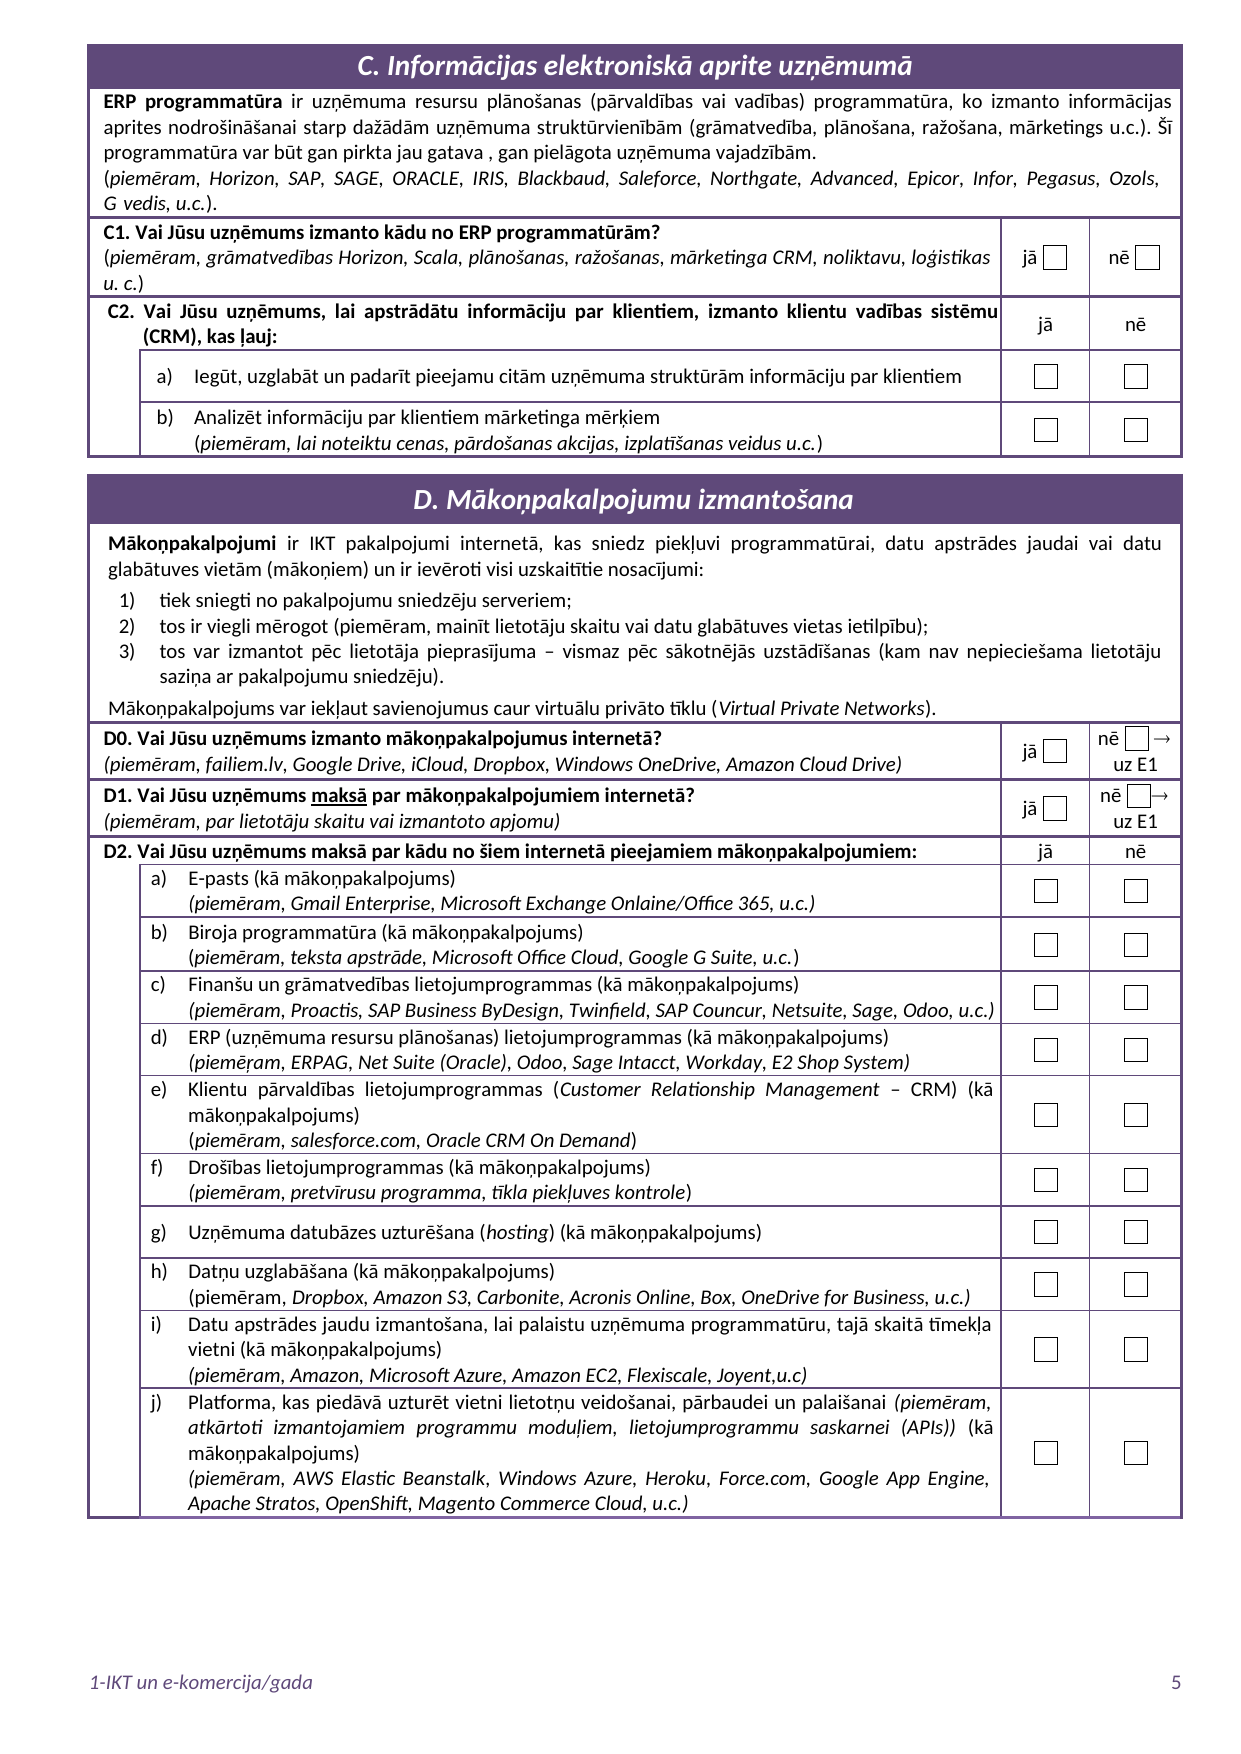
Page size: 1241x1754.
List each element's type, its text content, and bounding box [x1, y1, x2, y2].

table_cell [1002, 865, 1089, 916]
table_cell [1002, 351, 1089, 401]
table_cell Finanšu un grāmatvedības lietojumprogrammas (kā mākoņpakalpojums) (piemēram, Proactis, SAP Business ByDesign, Twinfield, SAP Councur, Netsuite, Sage, Odoo, u.c.) [141, 972, 1000, 1022]
table_cell nē [1090, 838, 1180, 864]
table_cell nē uz E1 [1090, 781, 1180, 835]
table_cell [1090, 1389, 1180, 1516]
table_cell [1090, 865, 1180, 916]
table_cell [1090, 918, 1180, 970]
table_cell Uzņēmuma datubāzes uzturēšana (hosting) (kā mākoņpakalpojums) [141, 1207, 1000, 1257]
table_cell [1002, 1024, 1089, 1075]
table_cell [1002, 1311, 1089, 1387]
table_header D. Mākoņpakalpojumu izmantošana [90, 477, 1180, 521]
table_cell C1. Vai Jūsu uzņēmums izmanto kādu no ERP programmatūrām? (piemēram, grāmatvedības Horizon, Scala, plānošanas, ražošanas, mārketinga CRM, noliktavu, loģistikas u. c.) [90, 219, 1000, 295]
table_cell E-pasts (kā mākoņpakalpojums) (piemēram, Gmail Enterprise, Microsoft Exchange Onlaine/Office 365, u.c.) [141, 865, 1000, 916]
table_cell jā [1002, 781, 1089, 835]
table_cell [90, 349, 139, 455]
table_cell [1002, 1076, 1089, 1153]
table_header C. Informācijas elektroniskā aprite uzņēmumā [90, 44, 1180, 86]
table_cell C2. Vai Jūsu uzņēmums, lai apstrādātu informāciju par klientiem, izmanto klientu vadības sistēmu (CRM), kas ļauj: [90, 298, 1000, 349]
table_cell [1090, 1207, 1180, 1257]
table_cell [1002, 1259, 1089, 1309]
table_cell D2. Vai Jūsu uzņēmums maksā par kādu no šiem internetā pieejamiem mākoņpakalpojumiem: [90, 838, 1000, 864]
table_cell Datņu uzglabāšana (kā mākoņpakalpojums) (piemēram, Dropbox, Amazon S3, Carbonite, Acronis Online, Box, OneDrive for Business, u.c.) [141, 1259, 1000, 1309]
table_cell [1090, 1259, 1180, 1309]
table_cell [1090, 351, 1180, 401]
table_cell [1090, 1076, 1180, 1153]
table_cell [1002, 1154, 1089, 1205]
table_cell D0. Vai Jūsu uzņēmums izmanto mākoņpakalpojumus internetā? (piemēram, failiem.lv, Google Drive, iCloud, Dropbox, Windows OneDrive, Amazon Cloud Drive) [90, 724, 1000, 778]
table_cell [1002, 1207, 1089, 1257]
table_cell Analizēt informāciju par klientiem mārketinga mērķiem (piemēram, lai noteiktu cenas, pārdošanas akcijas, izplatīšanas veidus u.c.) [141, 403, 1000, 455]
table_cell jā [1002, 838, 1089, 864]
table_cell [1002, 972, 1089, 1022]
table_cell Platforma, kas piedāvā uzturēt vietni lietotņu veidošanai, pārbaudei un palaišanai (piemēram, atkārtoti izmantojamiem programmu moduļiem, lietojumprogrammu saskarnei (APIs)) (kā mākoņpakalpojums) (piemēram, AWS Elastic Beanstalk, Windows Azure, Heroku, Force.com, Google App Engine, Apache Stratos, OpenShift, Magento Commerce Cloud, u.c.) [141, 1389, 1000, 1516]
table_cell jā [1002, 219, 1089, 295]
table_cell nē uz E1 [1090, 724, 1180, 778]
table_cell nē [1090, 219, 1180, 295]
table_cell Biroja programmatūra (kā mākoņpakalpojums) (piemēram, teksta apstrāde, Microsoft Office Cloud, Google G Suite, u.c.) [141, 918, 1000, 970]
table_cell [1090, 1311, 1180, 1387]
table_cell jā [1002, 298, 1089, 349]
table_cell Iegūt, uzglabāt un padarīt pieejamu citām uzņēmuma struktūrām informāciju par klientiem [141, 351, 1000, 401]
table_cell [1002, 918, 1089, 970]
table_cell [90, 864, 139, 1516]
table_cell Klientu pārvaldības lietojumprogrammas (Customer Relationship Management – CRM) (kā mākoņpakalpojums) (piemēram, salesforce.com, Oracle CRM On Demand) [141, 1076, 1000, 1153]
table_cell [1090, 403, 1180, 455]
table_cell [1090, 972, 1180, 1022]
table_cell ERP (uzņēmuma resursu plānošanas) lietojumprogrammas (kā mākoņpakalpojums) (piemēŗam, ERPAG, Net Suite (Oracle), Odoo, Sage Intacct, Workday, E2 Shop System) [141, 1024, 1000, 1075]
table_cell [1090, 1024, 1180, 1075]
table_cell ERP programmatūra ir uzņēmuma resursu plānošanas (pārvaldības vai vadības) programmatūra, ko izmanto informācijas aprites nodrošināšanai starp dažādām uzņēmuma struktūrvienībām (grāmatvedība, plānošana, ražošana, mārketings u.c.). Šī programmatūra var būt gan pirkta jau gatava , gan pielāgota uzņēmuma vajadzībām. (piemēram, Horizon, SAP, SAGE, ORACLE, IRIS, Blackbaud, Saleforce, Northgate, Advanced, Epicor, Infor, Pegasus, Ozols, G vedis, u.c.). [90, 89, 1180, 216]
table_cell nē [1090, 298, 1180, 349]
table_cell Drošības lietojumprogrammas (kā mākoņpakalpojums) (piemēram, pretvīrusu programma, tīkla piekļuves kontrole) [141, 1154, 1000, 1205]
table_cell [1002, 1389, 1089, 1516]
table_cell jā [1002, 724, 1089, 778]
table_cell [1002, 403, 1089, 455]
table_cell D1. Vai Jūsu uzņēmums maksā par mākoņpakalpojumiem internetā? (piemēram, par lietotāju skaitu vai izmantoto apjomu) [90, 781, 1000, 835]
table_cell Datu apstrādes jaudu izmantošana, lai palaistu uzņēmuma programmatūru, tajā skaitā tīmekļa vietni (kā mākoņpakalpojums) (piemēram, Amazon, Microsoft Azure, Amazon EC2, Flexiscale, Joyent,u.c) [141, 1311, 1000, 1387]
table_cell [1090, 1154, 1180, 1205]
table_cell Mākoņpakalpojumi ir IKT pakalpojumi internetā, kas sniedz piekļuvi programmatūrai, datu apstrādes jaudai vai datu glabātuves vietām (mākoņiem) un ir ievēroti visi uzskaitītie nosacījumi: tiek sniegti no pakalpojumu sniedzēju serveriem; tos ir viegli mērogot (piemēram, mainīt lietotāju skaitu vai datu glabātuves vietas ietilpību); tos var izmantot pēc lietotāja pieprasījuma – vismaz pēc sākotnējās uzstādīšanas (kam nav nepieciešama lietotāju saziņa ar pakalpojumu sniedzēju). Mākoņpakalpojums var iekļaut savienojumus caur virtuālu privāto tīklu (Virtual Private Networks). [90, 524, 1180, 721]
